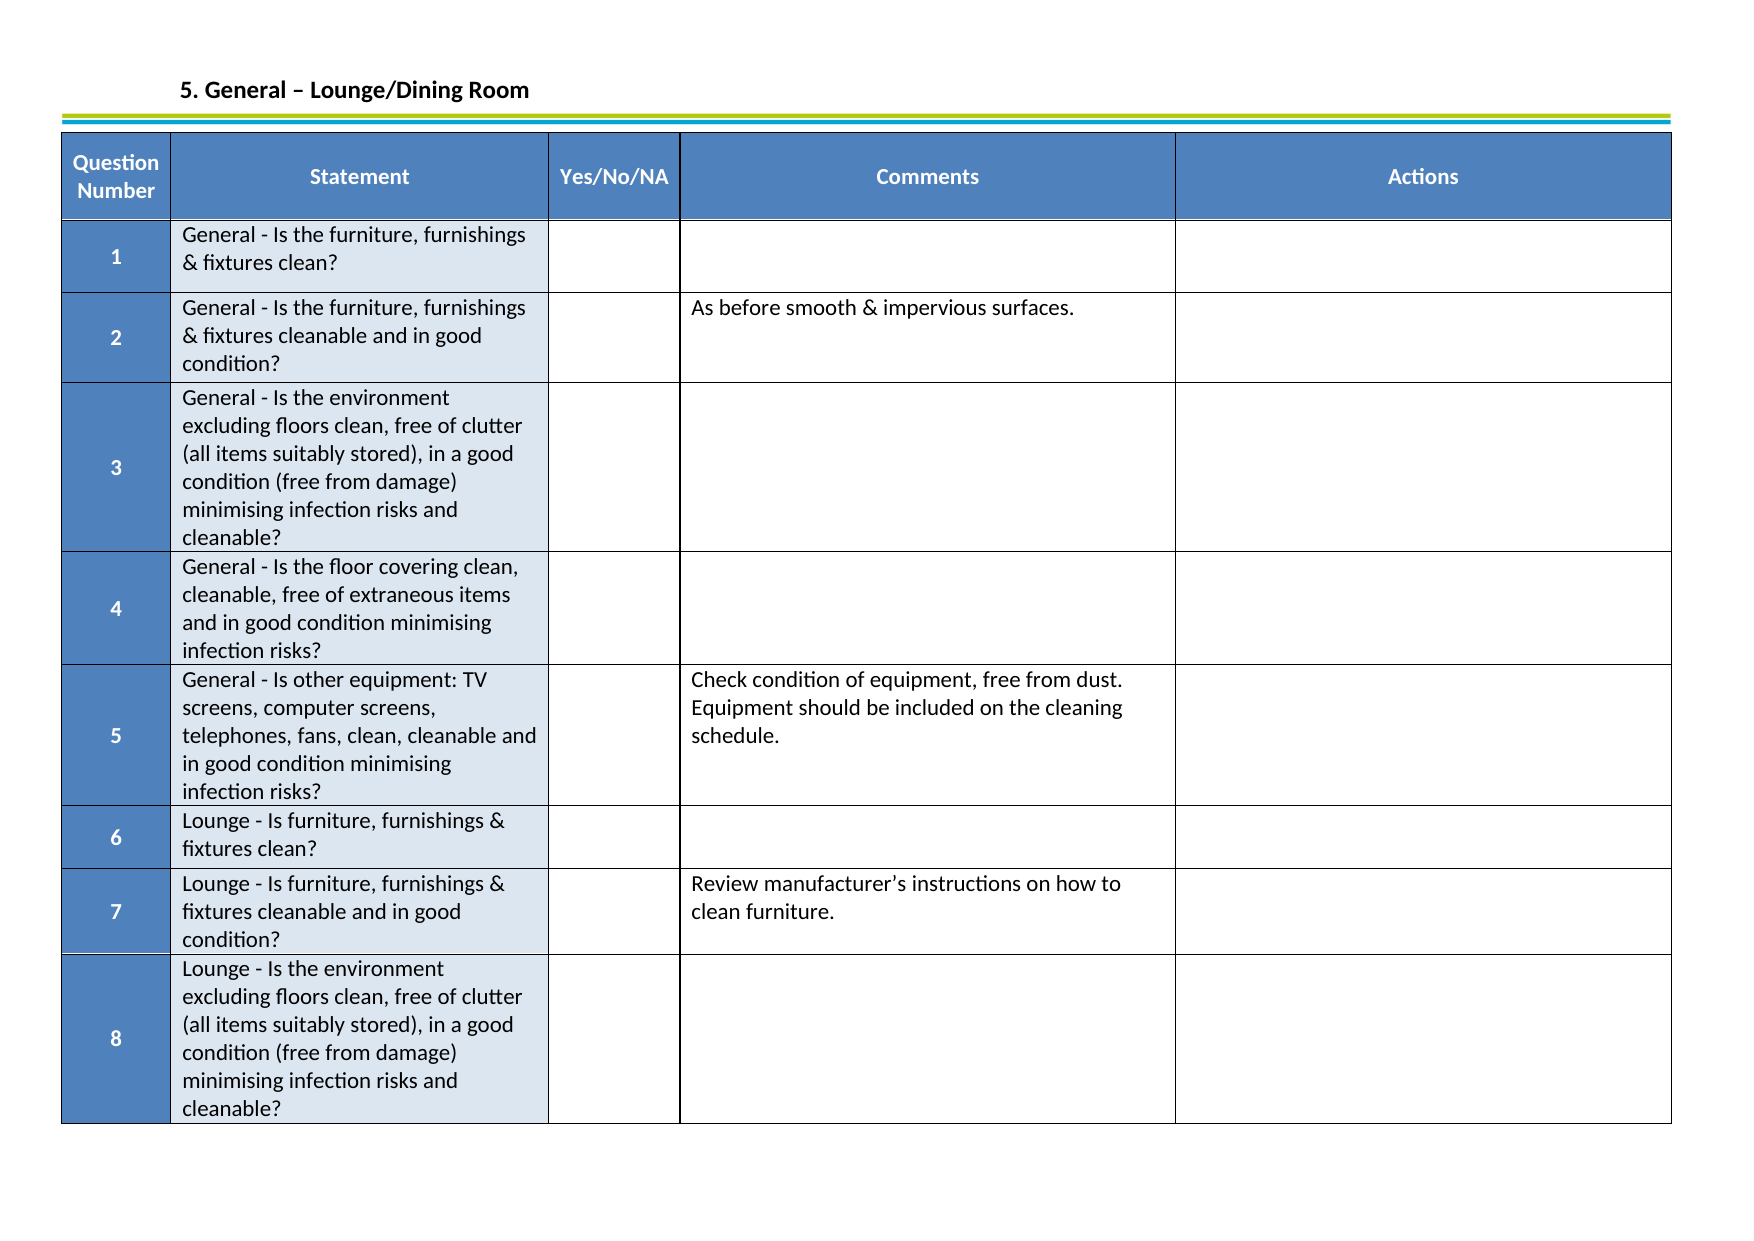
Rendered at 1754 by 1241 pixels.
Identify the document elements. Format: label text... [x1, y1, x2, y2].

table_cell [1176, 552, 1671, 664]
table_header Statement [171, 133, 548, 219]
table_cell Check condition of equipment, free from dust. Equipment should be included on the cleaning schedule. [681, 665, 1175, 805]
table_cell General - Is the furniture, furnishings & fixtures clean? [171, 221, 548, 292]
table_cell [681, 383, 1175, 551]
table_cell [1176, 806, 1671, 868]
table_header Question Number [62, 133, 170, 219]
table_cell 5 [62, 665, 170, 805]
table_cell 2 [62, 293, 170, 382]
table_cell [549, 869, 679, 953]
table_cell [549, 383, 679, 551]
table_cell [1176, 383, 1671, 551]
table_cell [1176, 665, 1671, 805]
table_cell [549, 806, 679, 868]
table_cell [1176, 869, 1671, 953]
table_cell [681, 955, 1175, 1123]
table_cell [549, 665, 679, 805]
table_cell [549, 955, 679, 1123]
picture [59, 111, 1677, 127]
table_cell 3 [62, 383, 170, 551]
table_cell [681, 221, 1175, 292]
table_cell 1 [62, 221, 170, 292]
table_header Yes/No/NA [549, 133, 679, 219]
table_cell 8 [62, 955, 170, 1123]
table_cell Lounge - Is furniture, furnishings & fixtures cleanable and in good condition? [171, 869, 548, 953]
table_cell 4 [62, 552, 170, 664]
table_header Comments [681, 133, 1175, 219]
table_cell [549, 552, 679, 664]
table_cell General - Is the floor covering clean, cleanable, free of extraneous items and in good condition minimising infection risks? [171, 552, 548, 664]
text 5. General – Lounge/Dining Room [150, 74, 1604, 104]
table_cell General - Is other equipment: TV screens, computer screens, telephones, fans, clean, cleanable and in good condition minimising infection risks? [171, 665, 548, 805]
table_cell [1176, 221, 1671, 292]
table_cell [681, 552, 1175, 664]
table_cell [1176, 293, 1671, 382]
table_cell [549, 293, 679, 382]
table_cell General - Is the environment excluding floors clean, free of clutter (all items suitably stored), in a good condition (free from damage) minimising infection risks and cleanable? [171, 383, 548, 551]
table_cell As before smooth & impervious surfaces. [681, 293, 1175, 382]
table_cell Lounge - Is the environment excluding floors clean, free of clutter (all items suitably stored), in a good condition (free from damage) minimising infection risks and cleanable? [171, 955, 548, 1123]
table_cell Review manufacturer’s instructions on how to clean furniture. [681, 869, 1175, 953]
table_header Actions [1176, 133, 1671, 219]
table_cell [549, 221, 679, 292]
table_cell 7 [62, 869, 170, 953]
table_cell Lounge - Is furniture, furnishings & fixtures clean? [171, 806, 548, 868]
table_cell General - Is the furniture, furnishings & fixtures cleanable and in good condition? [171, 293, 548, 382]
table_cell [1176, 955, 1671, 1123]
table_cell 6 [62, 806, 170, 868]
table_cell [681, 806, 1175, 868]
